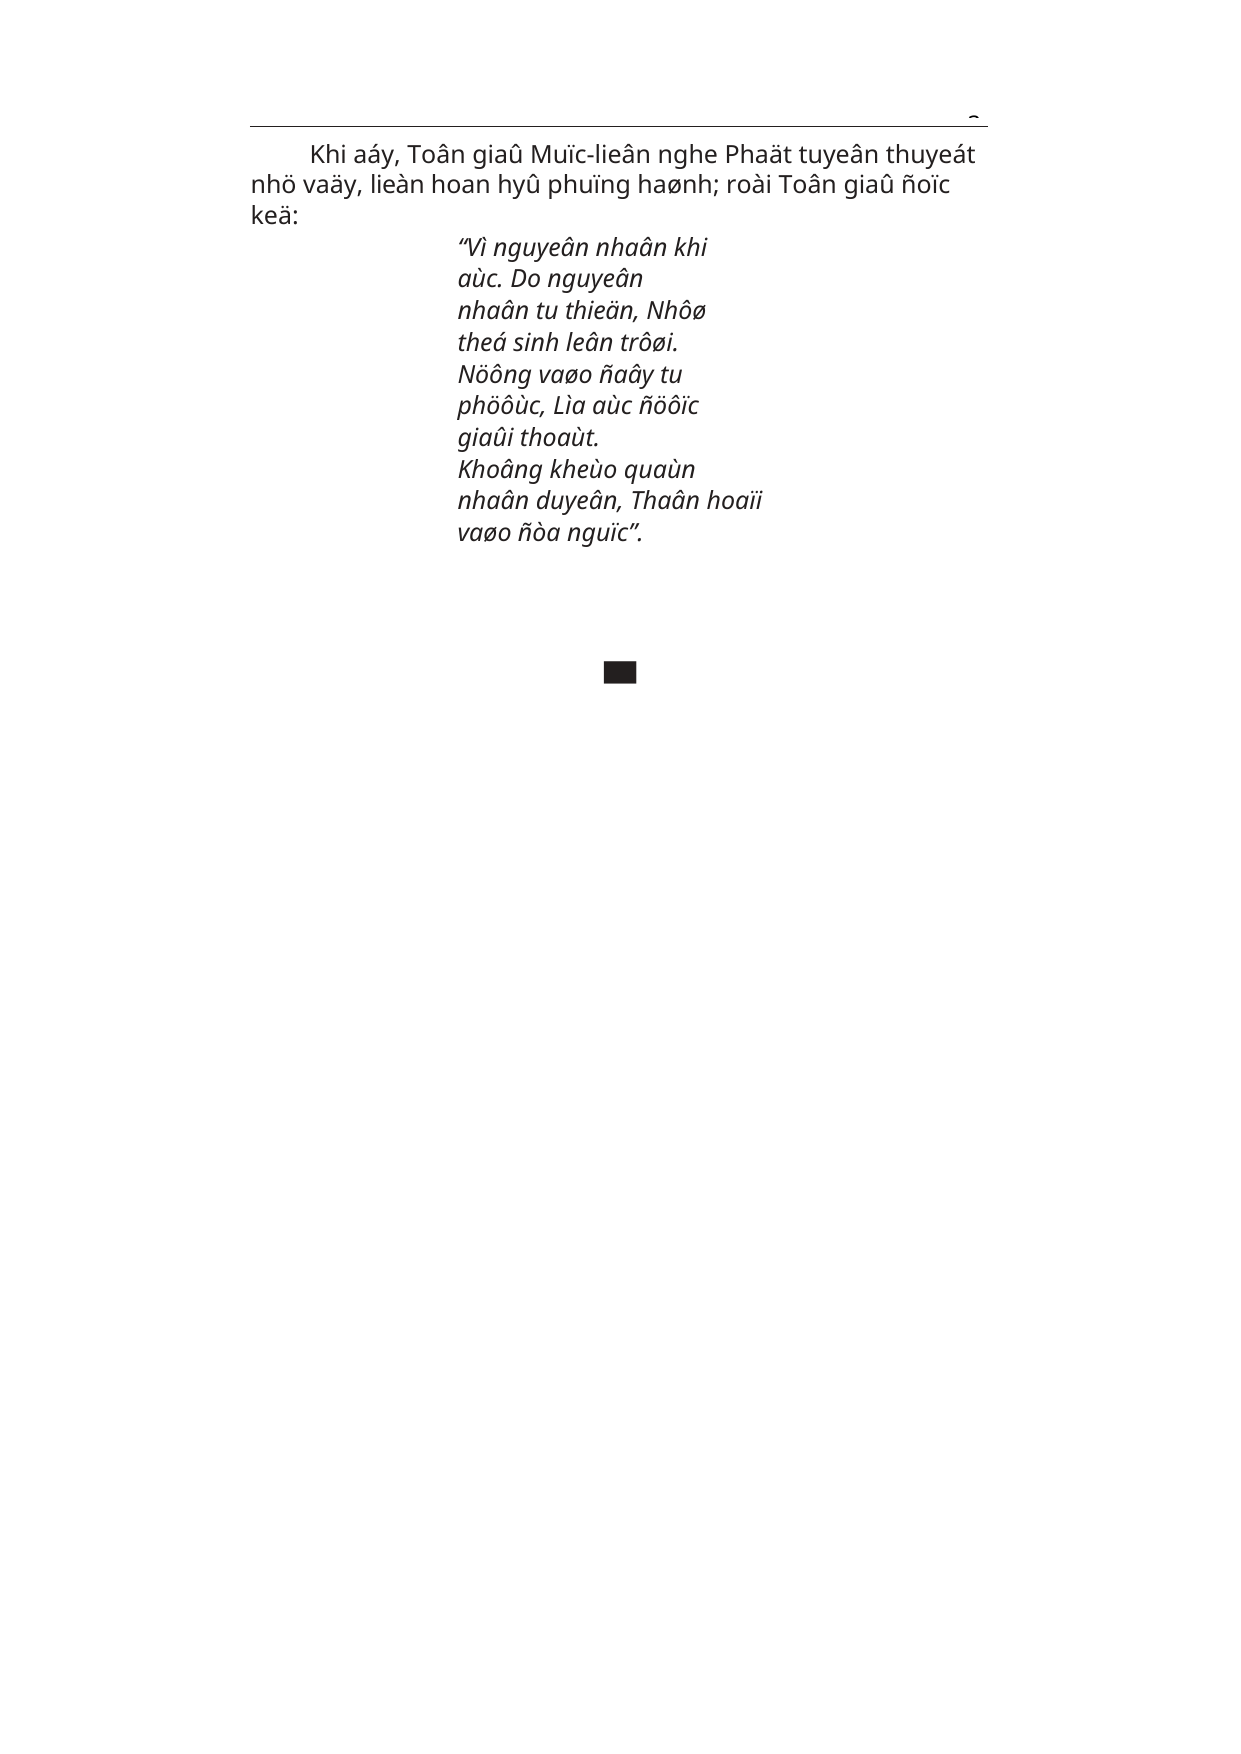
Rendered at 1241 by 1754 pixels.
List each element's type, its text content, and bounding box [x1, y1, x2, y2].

text Khoâng kheùo quaùn nhaân duyeân, Thaân hoaïi vaøo ñòa nguïc”. [457, 454, 770, 549]
text ■ [175, 649, 1065, 689]
text “Vì nguyeân nhaân khi aùc. Do nguyeân nhaân tu thieän, Nhôø theá sinh leân trôøi. [457, 231, 718, 358]
text Nöông vaøo ñaây tu phöôùc, Lìa aùc ñöôïc giaûi thoaùt. [457, 358, 714, 454]
text Khi aáy, Toân giaû Muïc-lieân nghe Phaät tuyeân thuyeát nhö vaäy, lieàn hoan hyû phuïng haønh; roài Toân giaû ñoïc keä: [250, 138, 991, 231]
